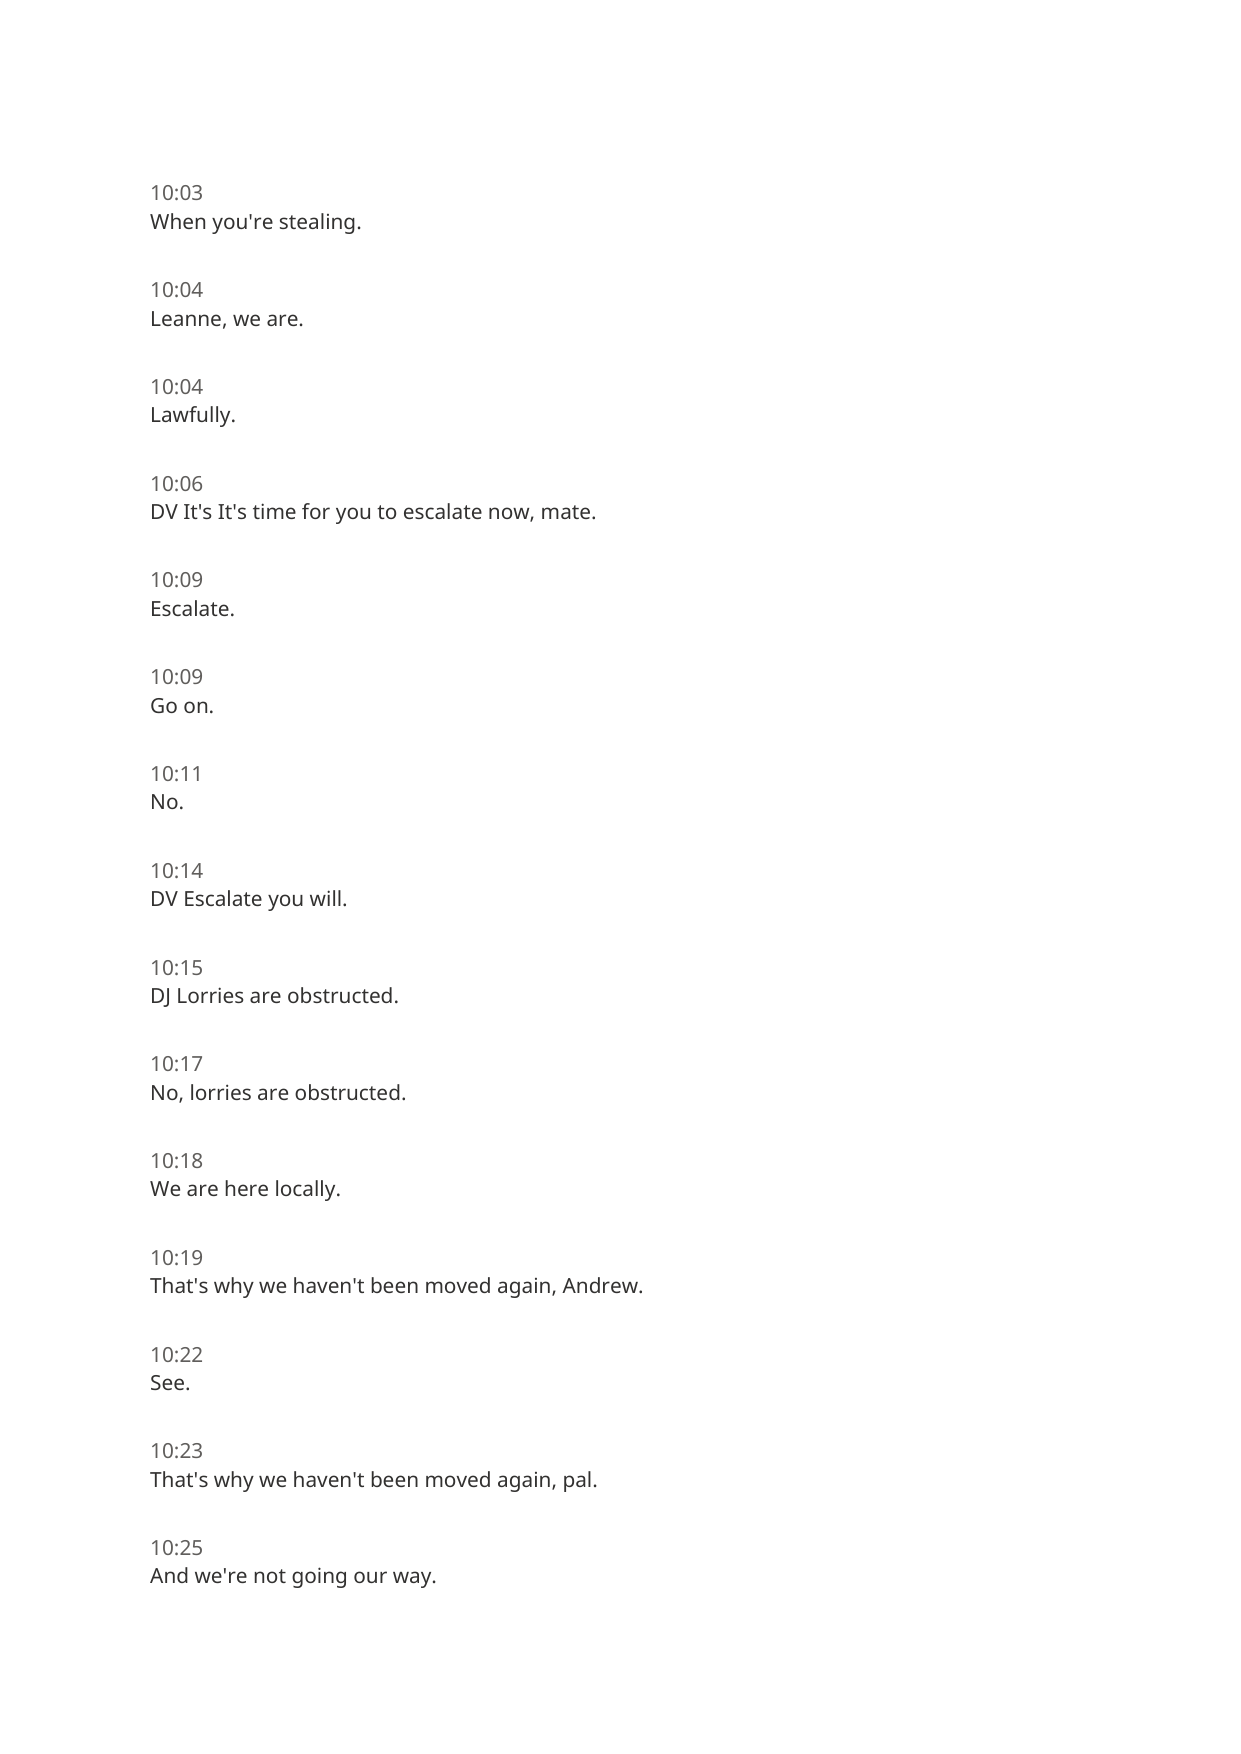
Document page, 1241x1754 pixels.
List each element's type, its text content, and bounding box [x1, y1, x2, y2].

text 10:18 We are here locally. [150, 1118, 1090, 1203]
text 10:11 No. [150, 731, 1090, 816]
text 10:23 That's why we haven't been moved again, pal. [150, 1408, 1090, 1493]
text 10:17 No, lorries are obstructed. [150, 1021, 1090, 1106]
text 10:15 DJ Lorries are obstructed. [150, 924, 1090, 1009]
text 10:04 Leanne, we are. [150, 247, 1090, 332]
text 10:03 When you're stealing. [150, 150, 1090, 235]
text 10:25 And we're not going our way. [150, 1505, 1090, 1590]
text 10:19 That's why we haven't been moved again, Andrew. [150, 1214, 1090, 1300]
text 10:06 DV It's It's time for you to escalate now, mate. [150, 440, 1090, 526]
text 10:09 Go on. [150, 634, 1090, 719]
text 10:09 Escalate. [150, 537, 1090, 622]
text 10:04 Lawfully. [150, 343, 1090, 429]
text 10:22 See. [150, 1311, 1090, 1397]
text 10:14 DV Escalate you will. [150, 827, 1090, 913]
